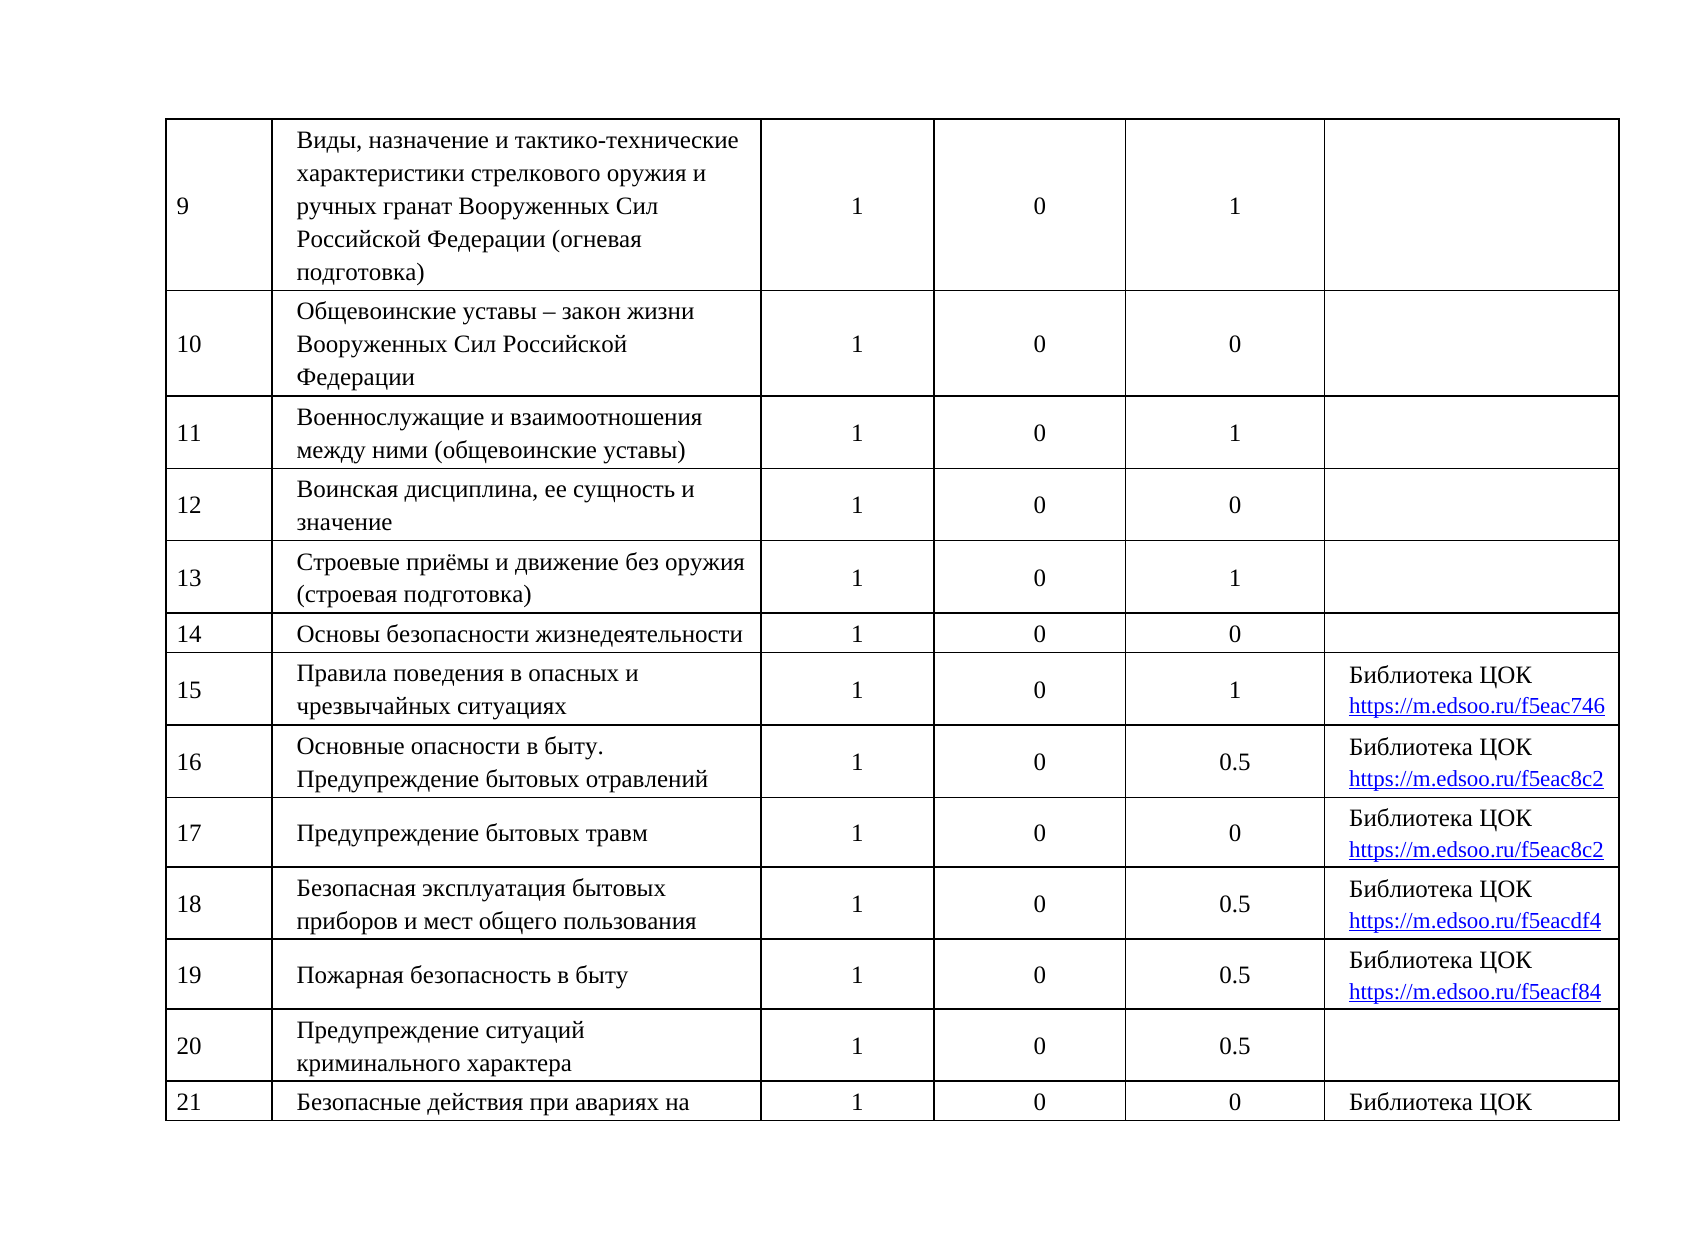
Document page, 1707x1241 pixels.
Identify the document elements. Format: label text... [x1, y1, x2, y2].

table_cell 0 [1126, 798, 1324, 866]
table_cell Библиотека ЦОК https://m.edsoo.ru/f5eac8c2 [1325, 798, 1618, 866]
table_cell 0.5 [1126, 940, 1324, 1008]
table_cell 0 [935, 798, 1125, 866]
table_cell [1325, 469, 1618, 540]
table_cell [273, 1082, 760, 1120]
table_cell [1325, 397, 1618, 467]
table_cell 21 [167, 1082, 271, 1120]
table_cell 15 [167, 653, 271, 724]
table_cell [1325, 291, 1618, 395]
table_cell 1 [762, 1010, 933, 1080]
table_cell 0 [935, 1082, 1125, 1120]
table_cell 0 [935, 291, 1125, 395]
table_cell Библиотека ЦОК https://m.edsoo.ru/f5eac746 [1325, 653, 1618, 724]
table_cell 1 [762, 868, 933, 938]
table_cell 0 [935, 653, 1125, 724]
table_cell 1 [1126, 541, 1324, 612]
table_cell 1 [762, 541, 933, 612]
table_cell 1 [762, 798, 933, 866]
table_cell 17 [167, 798, 271, 866]
table_cell 1 [1126, 653, 1324, 724]
table_cell [1325, 614, 1618, 652]
table_cell 16 [167, 726, 271, 796]
table_cell 1 [762, 614, 933, 652]
table_cell Пожарная безопасность в быту [273, 940, 760, 1008]
table_cell 0 [935, 397, 1125, 467]
table_cell 1 [762, 940, 933, 1008]
table_cell 0 [935, 868, 1125, 938]
table_cell 0 [935, 120, 1125, 289]
table_cell Безопасная эксплуатация бытовых приборов и мест общего пользования [273, 868, 760, 938]
table_cell 20 [167, 1010, 271, 1080]
table_cell 0 [935, 469, 1125, 540]
table_cell Основы безопасности жизнедеятельности [273, 614, 760, 652]
table_cell 1 [762, 1082, 933, 1120]
table_cell 0 [935, 541, 1125, 612]
table_cell [1325, 1010, 1618, 1080]
table_cell 1 [762, 397, 933, 467]
table_cell 0 [1126, 1082, 1324, 1120]
table_cell Правила поведения в опасных и чрезвычайных ситуациях [273, 653, 760, 724]
table_cell 12 [167, 469, 271, 540]
table_cell 0.5 [1126, 1010, 1324, 1080]
table_cell 9 [167, 120, 271, 289]
table_cell Предупреждение бытовых травм [273, 798, 760, 866]
table_cell 0 [1126, 614, 1324, 652]
table_cell 14 [167, 614, 271, 652]
table_cell 0 [935, 614, 1125, 652]
table_cell 0 [1126, 291, 1324, 395]
table_cell 0 [935, 1010, 1125, 1080]
table_cell 11 [167, 397, 271, 467]
table_cell [1325, 541, 1618, 612]
table_cell 1 [1126, 120, 1324, 289]
table_cell Воинская дисциплина, ее сущность и значение [273, 469, 760, 540]
table_cell 0.5 [1126, 726, 1324, 796]
table_cell 1 [1126, 397, 1324, 467]
table_cell Предупреждение ситуаций криминального характера [273, 1010, 760, 1080]
table_cell Общевоинские уставы – закон жизни Вооруженных Сил Российской Федерации [273, 291, 760, 395]
table_cell Библиотека ЦОК https://m.edsoo.ru/f5eacf84 [1325, 940, 1618, 1008]
table_cell Виды, назначение и тактико-технические характеристики стрелкового оружия и ручных гранат Вооруженных Сил Российской Федерации (огневая подготовка) [273, 120, 760, 289]
table_cell 0.5 [1126, 868, 1324, 938]
table_cell 1 [762, 291, 933, 395]
table_cell 13 [167, 541, 271, 612]
table_cell Военнослужащие и взаимоотношения между ними (общевоинские уставы) [273, 397, 760, 467]
table_cell 10 [167, 291, 271, 395]
table_cell 0 [1126, 469, 1324, 540]
table_cell 0 [935, 726, 1125, 796]
table_cell 19 [167, 940, 271, 1008]
table_cell 0 [935, 940, 1125, 1008]
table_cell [1325, 1082, 1618, 1120]
table_cell 1 [762, 653, 933, 724]
table_cell 1 [762, 120, 933, 289]
table_cell [1325, 120, 1618, 289]
table_cell 18 [167, 868, 271, 938]
table_cell Библиотека ЦОК https://m.edsoo.ru/f5eac8c2 [1325, 726, 1618, 796]
table_cell Основные опасности в быту. Предупреждение бытовых отравлений [273, 726, 760, 796]
table_cell Строевые приёмы и движение без оружия (строевая подготовка) [273, 541, 760, 612]
table_cell Библиотека ЦОК https://m.edsoo.ru/f5eacdf4 [1325, 868, 1618, 938]
table_cell 1 [762, 726, 933, 796]
table_cell 1 [762, 469, 933, 540]
